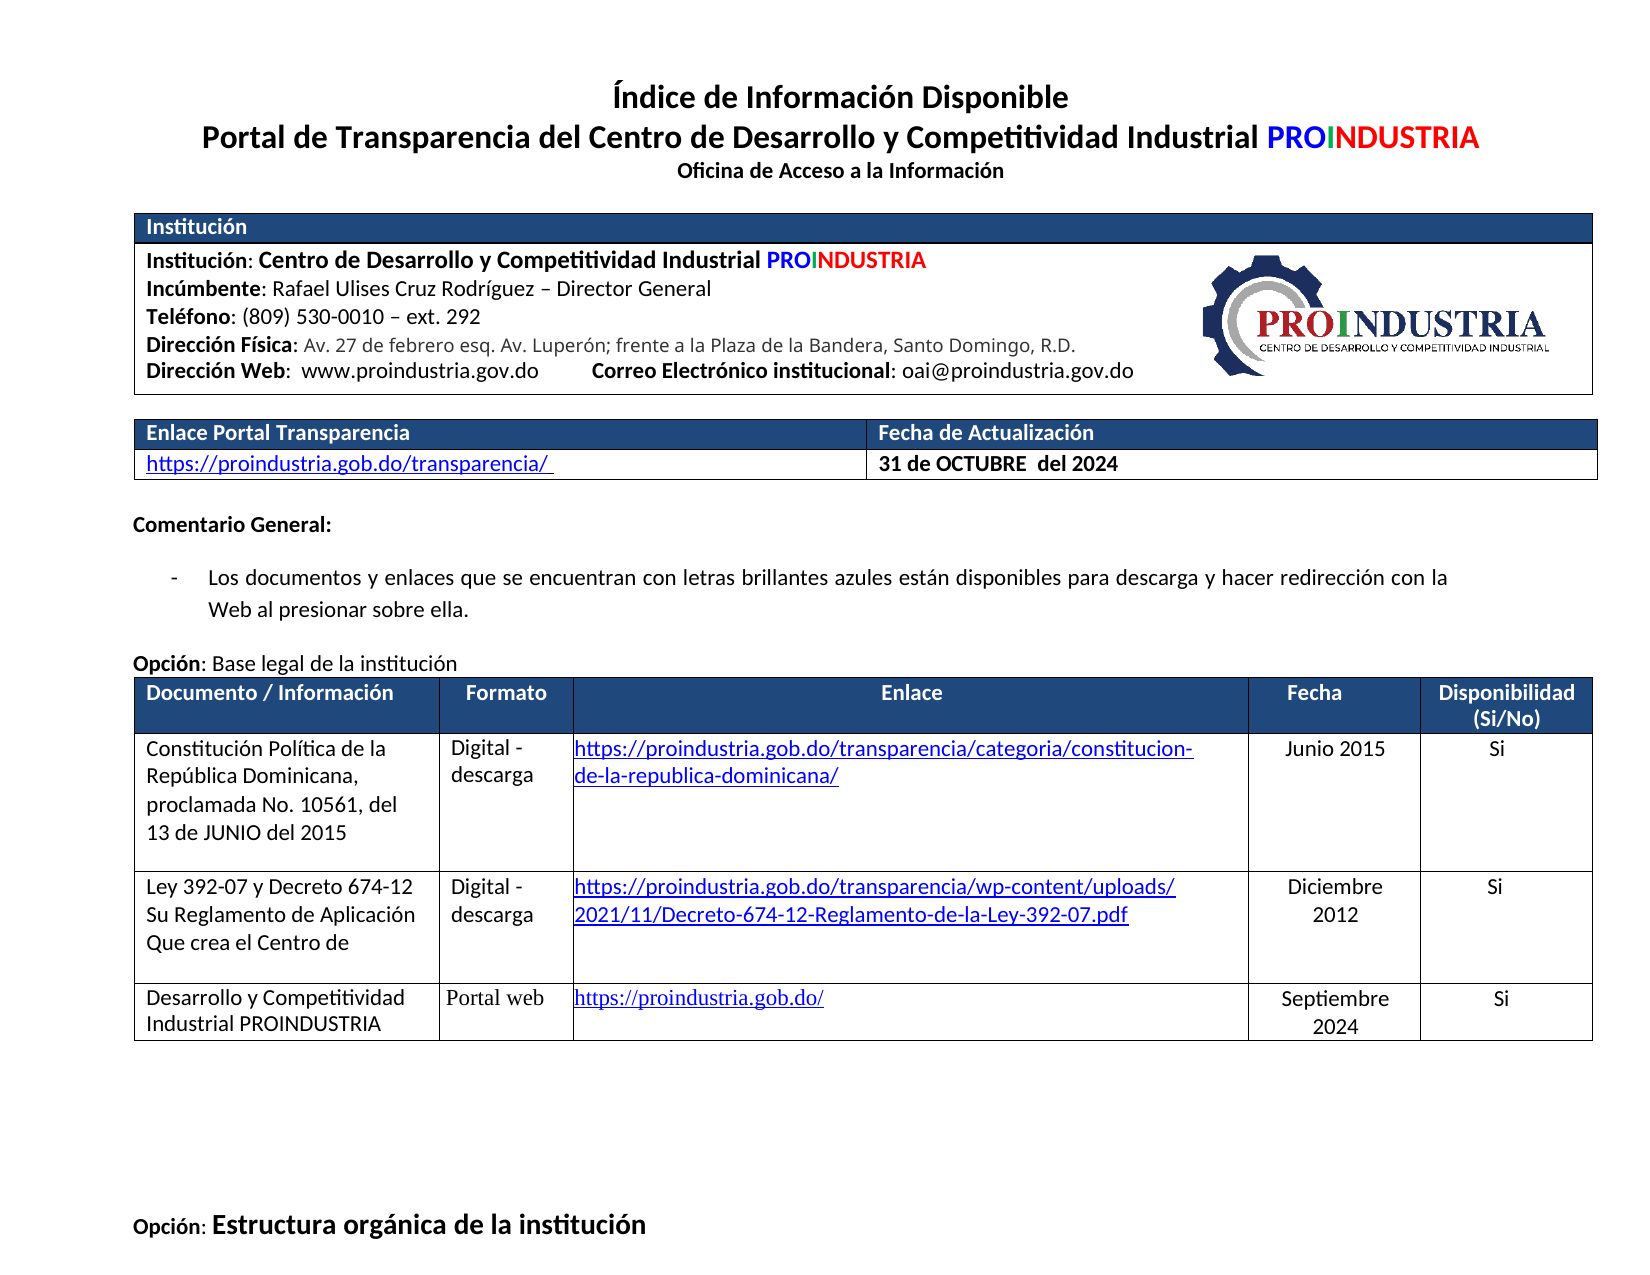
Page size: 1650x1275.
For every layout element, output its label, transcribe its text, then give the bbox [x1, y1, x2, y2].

table_cell Digital - descarga [440, 734, 573, 871]
table_cell Junio 2015 [1249, 734, 1420, 871]
table_cell https://proindustria.gob.do/transparencia/ [135, 450, 866, 479]
table_cell Constitución Política de la República Dominicana, proclamada No. 10561, del 13 de JUNIO del 2015 [135, 734, 439, 871]
table_header Enlace [574, 678, 1248, 733]
table_cell https://proindustria.gob.do/transparencia/wp-content/uploads/2021/11/Decreto-674-12-Reglamento-de-la-Ley-392-07.pdf [574, 872, 1248, 983]
table_cell Si [1421, 734, 1592, 871]
table_header Enlace Portal Transparencia [135, 420, 866, 449]
table_cell https://proindustria.gob.do/ [574, 984, 1248, 1040]
table_cell Ley 392-07 y Decreto 674-12 Su Reglamento de Aplicación Que crea el Centro de [135, 872, 439, 983]
picture [1167, 247, 1584, 391]
text Opción: Estructura orgánica de la institución [133, 1206, 1594, 1242]
text - Los documentos y enlaces que se encuentran con letras brillantes azules están disponibles para descarga y hacer redirección con la Web al presionar sobre ella. [171, 563, 1450, 624]
table_cell Digital - descarga [440, 872, 573, 983]
table_cell Diciembre 2012 [1249, 872, 1420, 983]
table_header Documento / Información [135, 678, 439, 733]
table_header Fecha de Actualización [867, 420, 1597, 449]
table_header Disponibilidad (Si/No) [1421, 678, 1592, 733]
table_cell Portal web [440, 984, 573, 1040]
table_header Institución [135, 214, 1592, 242]
table_cell 31 de OCTUBRE del 2024 [867, 450, 1597, 479]
table_header Formato [440, 678, 573, 733]
text Opción: Base legal de la institución [133, 649, 1594, 677]
table_cell Septiembre 2024 [1249, 984, 1420, 1040]
table_cell Desarrollo y Competitividad Industrial PROINDUSTRIA [135, 984, 439, 1040]
table_cell Si [1421, 872, 1592, 983]
table_cell Institución: Centro de Desarrollo y Competitividad Industrial PROINDUSTRIA Incúmbente: Rafael Ulises Cruz Rodríguez – Director General Teléfono: (809) 530-0010 – ext. 292 Dirección Física: Av. 27 de febrero esq. Av. Luperón; frente a la Plaza de la Bandera, Santo Domingo, R.D. Dirección Web: www.proindustria.gov.do Correo Electrónico institucional: oai@proindustria.gov.do [135, 244, 1592, 394]
table_cell Si [1421, 984, 1592, 1040]
text Comentario General: [133, 510, 1594, 538]
table_header Fecha [1249, 678, 1420, 733]
table_cell https://proindustria.gob.do/transparencia/categoria/constitucion-de-la-republica-dominicana/ [574, 734, 1248, 871]
